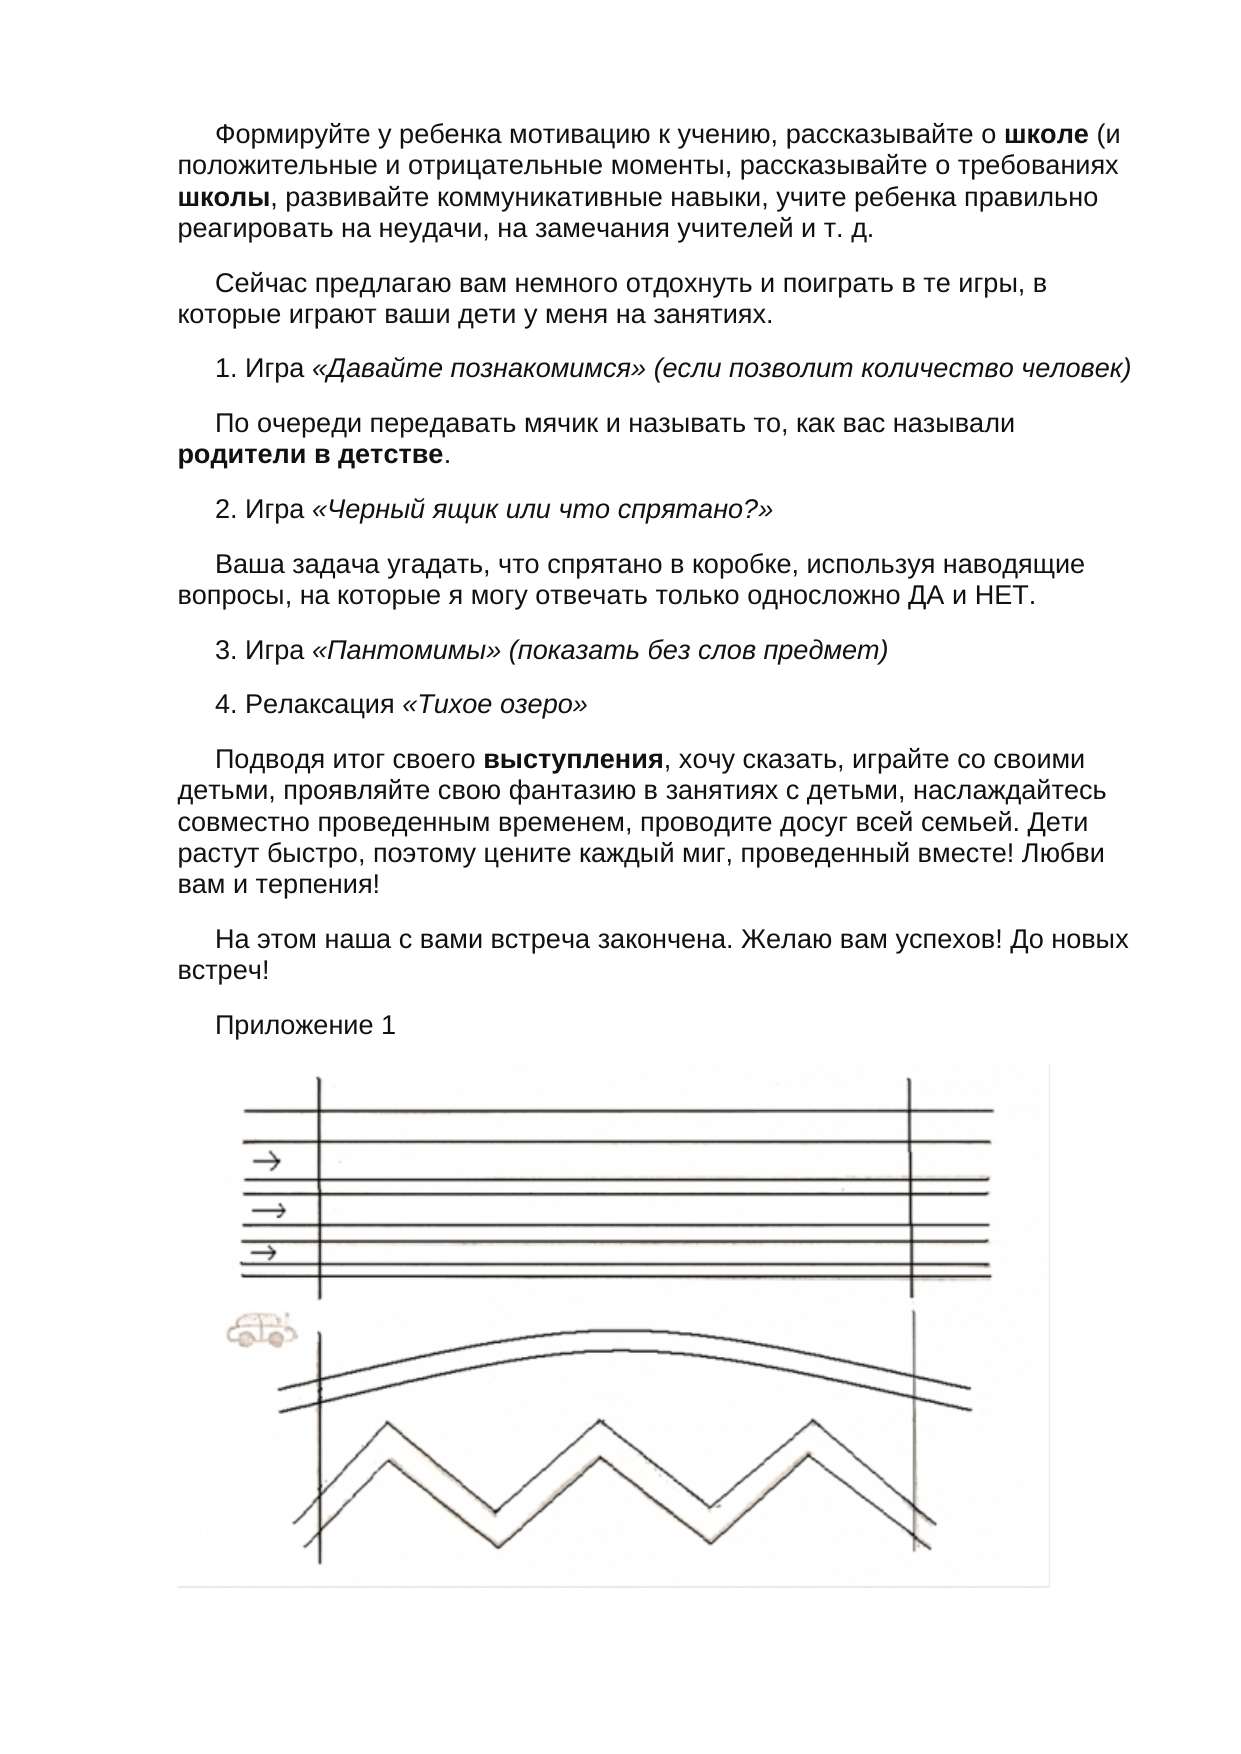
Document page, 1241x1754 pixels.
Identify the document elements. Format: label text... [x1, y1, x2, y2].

text Сейчас предлагаю вам немного отдохнуть и поиграть в те игры, в которые играют ваши дети у меня на занятиях. [177, 267, 1152, 329]
text По очереди передавать мячик и называть то, как вас называли родители в детстве. [177, 407, 1152, 470]
text 4. Релаксация «Тихое озеро» [177, 688, 1152, 720]
text Приложение 1 [177, 1009, 1152, 1040]
text Ваша задача угадать, что спрятано в коробке, используя наводящие вопросы, на которые я могу отвечать только односложно ДА и НЕТ. [177, 548, 1152, 610]
text Подводя итог своего выступления, хочу сказать, играйте со своими детьми, проявляйте свою фантазию в занятиях с детьми, наслаждайтесь совместно проведенным временем, проводите досуг всей семьей. Дети растут быстро, поэтому цените каждый миг, проведенный вместе! Любви вам и терпения! [177, 743, 1152, 899]
text 3. Игра «Пантомимы» (показать без слов предмет) [177, 634, 1152, 665]
text На этом наша с вами встреча закончена. Желаю вам успехов! До новых встреч! [177, 923, 1152, 985]
text Формируйте у ребенка мотивацию к учению, рассказывайте о школе (и положительные и отрицательные моменты, рассказывайте о требованиях школы, развивайте коммуникативные навыки, учите ребенка правильно реагировать на неудачи, на замечания учителей и т. д. [177, 118, 1152, 243]
picture [177, 1063, 1051, 1588]
text 1. Игра «Давайте познакомимся» (если позволит количество человек) [177, 352, 1152, 384]
text 2. Игра «Черный ящик или что спрятано?» [177, 493, 1152, 524]
